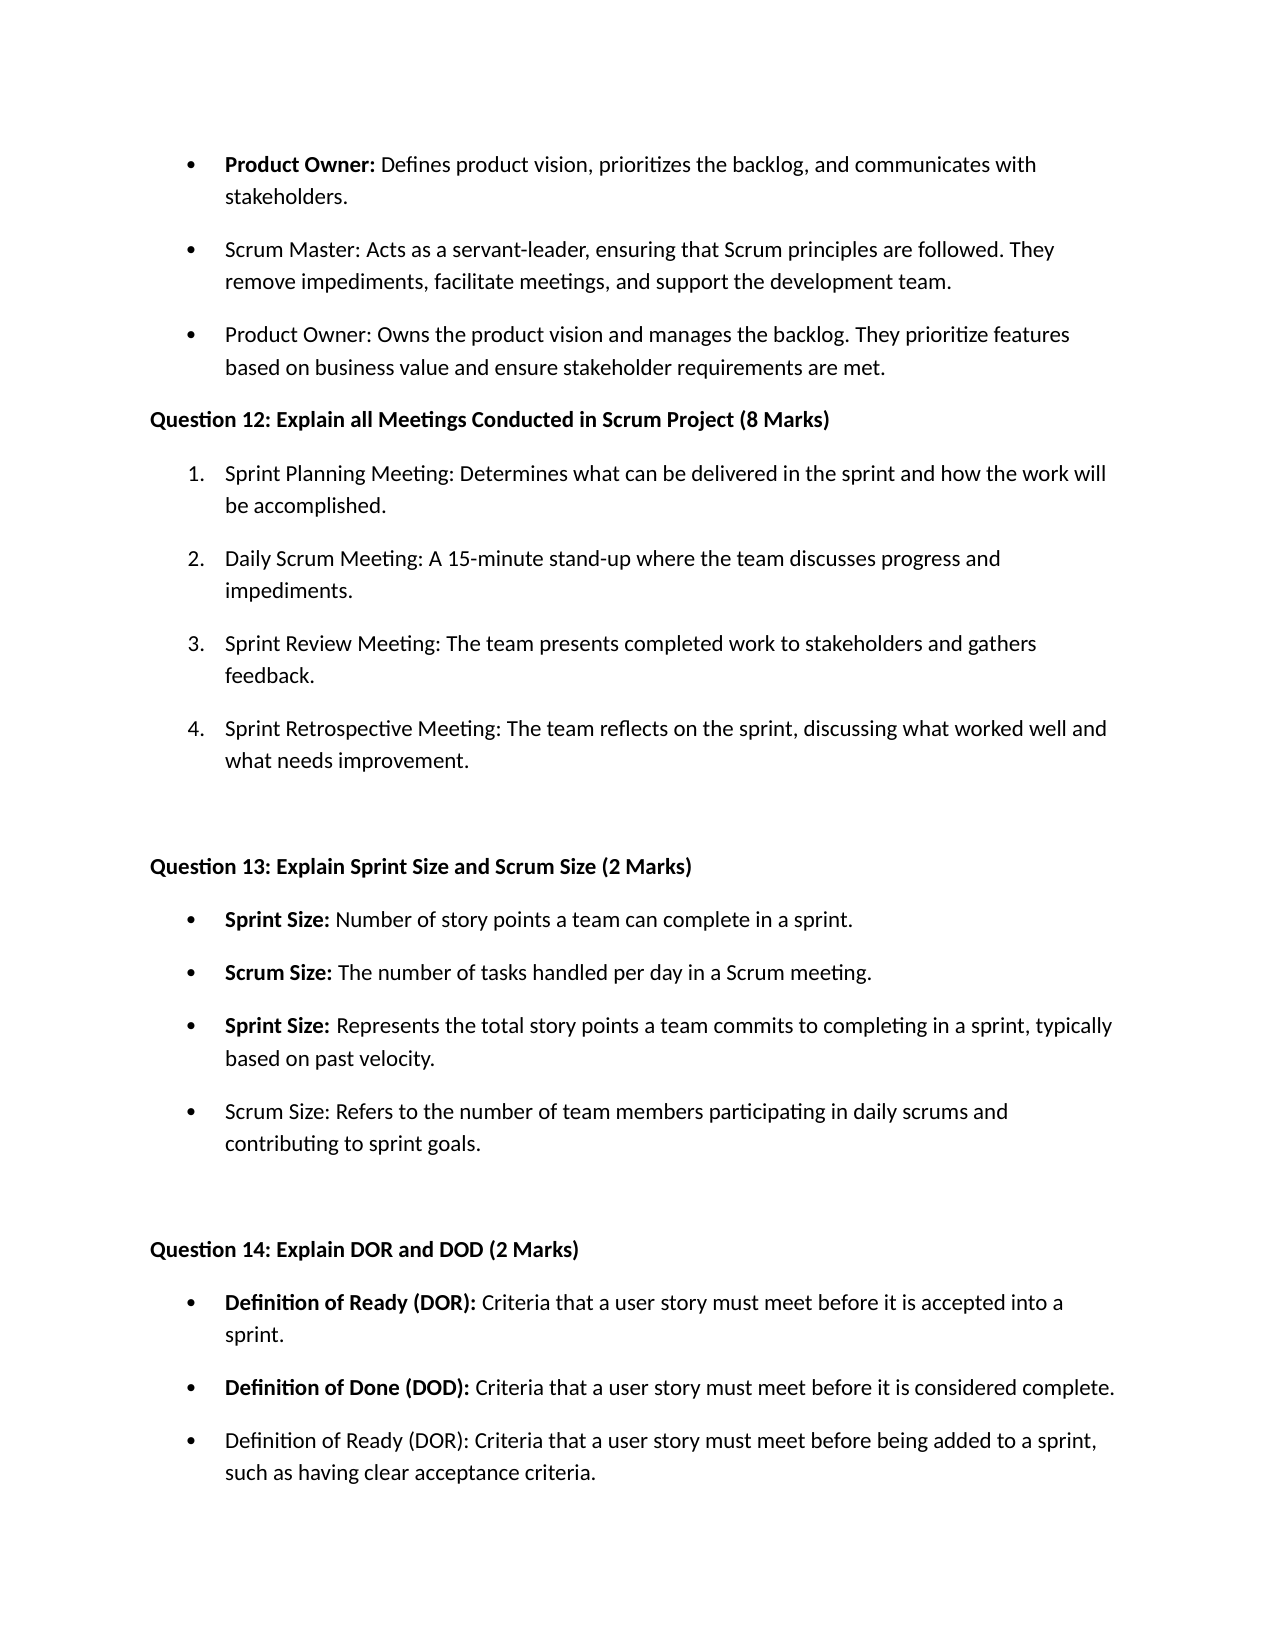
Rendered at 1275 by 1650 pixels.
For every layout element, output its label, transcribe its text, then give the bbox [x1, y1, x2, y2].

list Definition of Done (DOD): Criteria that a user story must meet before it is considered complete. [187, 1373, 1125, 1401]
list Scrum Master: Acts as a servant-leader, ensuring that Scrum principles are followed. They remove impediments, facilitate meetings, and support the development team. [187, 235, 1125, 295]
list Scrum Size: Refers to the number of team members participating in daily scrums and contributing to sprint goals. [187, 1097, 1125, 1157]
text Question 13: Explain Sprint Size and Scrum Size (2 Marks) [150, 852, 1125, 881]
list Definition of Ready (DOR): Criteria that a user story must meet before being added to a sprint, such as having clear acceptance criteria. [187, 1426, 1125, 1486]
list Sprint Size: Represents the total story points a team commits to completing in a sprint, typically based on past velocity. [187, 1012, 1125, 1072]
list Sprint Planning Meeting: Determines what can be delivered in the sprint and how the work will be accomplished. [187, 459, 1125, 519]
text Question 12: Explain all Meetings Conducted in Scrum Project (8 Marks) [150, 406, 1125, 434]
list Scrum Size: The number of tasks handled per day in a Scrum meeting. [187, 958, 1125, 987]
list Daily Scrum Meeting: A 15-minute stand-up where the team discusses progress and impediments. [187, 544, 1125, 604]
list Sprint Size: Number of story points a team can complete in a sprint. [187, 906, 1125, 933]
list Sprint Review Meeting: The team presents completed work to stakeholders and gathers feedback. [187, 629, 1125, 689]
list Product Owner: Defines product vision, prioritizes the backlog, and communicates with stakeholders. [187, 150, 1125, 210]
text Question 14: Explain DOR and DOD (2 Marks) [150, 1235, 1125, 1263]
list Product Owner: Owns the product vision and manages the backlog. They prioritize features based on business value and ensure stakeholder requirements are met. [187, 320, 1125, 381]
list Definition of Ready (DOR): Criteria that a user story must meet before it is accepted into a sprint. [187, 1288, 1125, 1348]
list Sprint Retrospective Meeting: The team reflects on the sprint, discussing what worked well and what needs improvement. [187, 714, 1125, 774]
